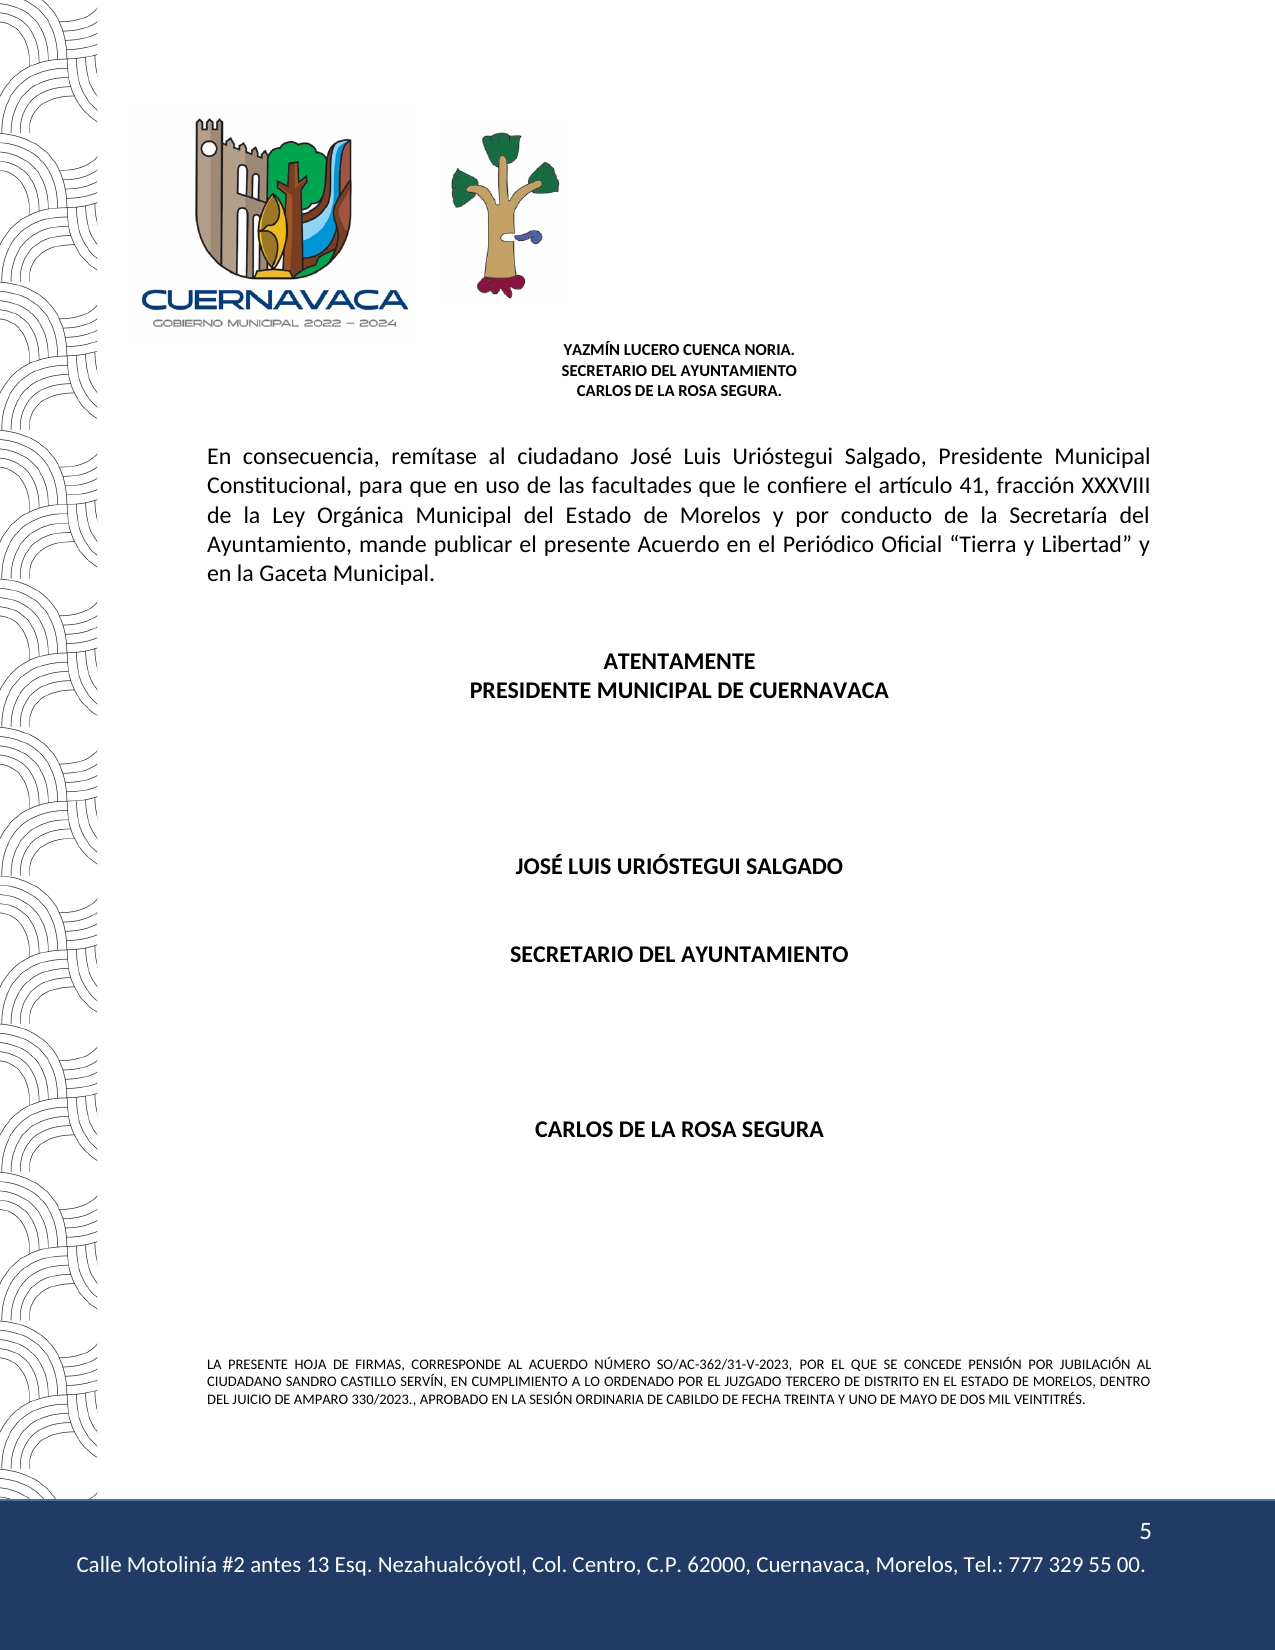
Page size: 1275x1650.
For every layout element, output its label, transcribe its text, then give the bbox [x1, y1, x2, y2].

text PRESIDENTE MUNICIPAL DE CUERNAVACA [207, 675, 1152, 705]
text LA PRESENTE HOJA DE FIRMAS, CORRESPONDE AL ACUERDO NÚMERO SO/AC-362/31-V-2023, POR EL QUE SE CONCEDE PENSIÓN POR JUBILACIÓN AL CIUDADANO SANDRO CASTILLO SERVÍN, EN CUMPLIMIENTO A LO ORDENADO POR EL JUZGADO TERCERO DE DISTRITO EN EL ESTADO DE MORELOS, DENTRO DEL JUICIO DE AMPARO 330/2023., APROBADO EN LA SESIÓN ORDINARIA DE CABILDO DE FECHA TREINTA Y UNO DE MAYO DE DOS MIL VEINTITRÉS. [207, 1355, 1152, 1408]
text JOSÉ LUIS URIÓSTEGUI SALGADO [207, 851, 1152, 880]
text SECRETARIO DEL AYUNTAMIENTO [207, 939, 1152, 968]
text En consecuencia, remítase al ciudadano José Luis Urióstegui Salgado, Presidente Municipal Constitucional, para que en uso de las facultades que le confiere el artículo 41, fracción XXXVIII de la Ley Orgánica Municipal del Estado de Morelos y por conducto de la Secretaría del Ayuntamiento, mande publicar el presente Acuerdo en el Periódico Oficial “Tierra y Libertad” y en la Gaceta Municipal. [207, 441, 1152, 588]
picture [0, 0, 98, 1499]
text ATENTAMENTE [207, 646, 1152, 675]
text YAZMÍN LUCERO CUENCA NORIA. [207, 340, 1152, 360]
picture [130, 104, 418, 345]
text SECRETARIO DEL AYUNTAMIENTO [207, 360, 1152, 380]
picture [440, 120, 570, 305]
text CARLOS DE LA ROSA SEGURA. [207, 380, 1152, 401]
text CARLOS DE LA ROSA SEGURA [207, 1114, 1152, 1144]
